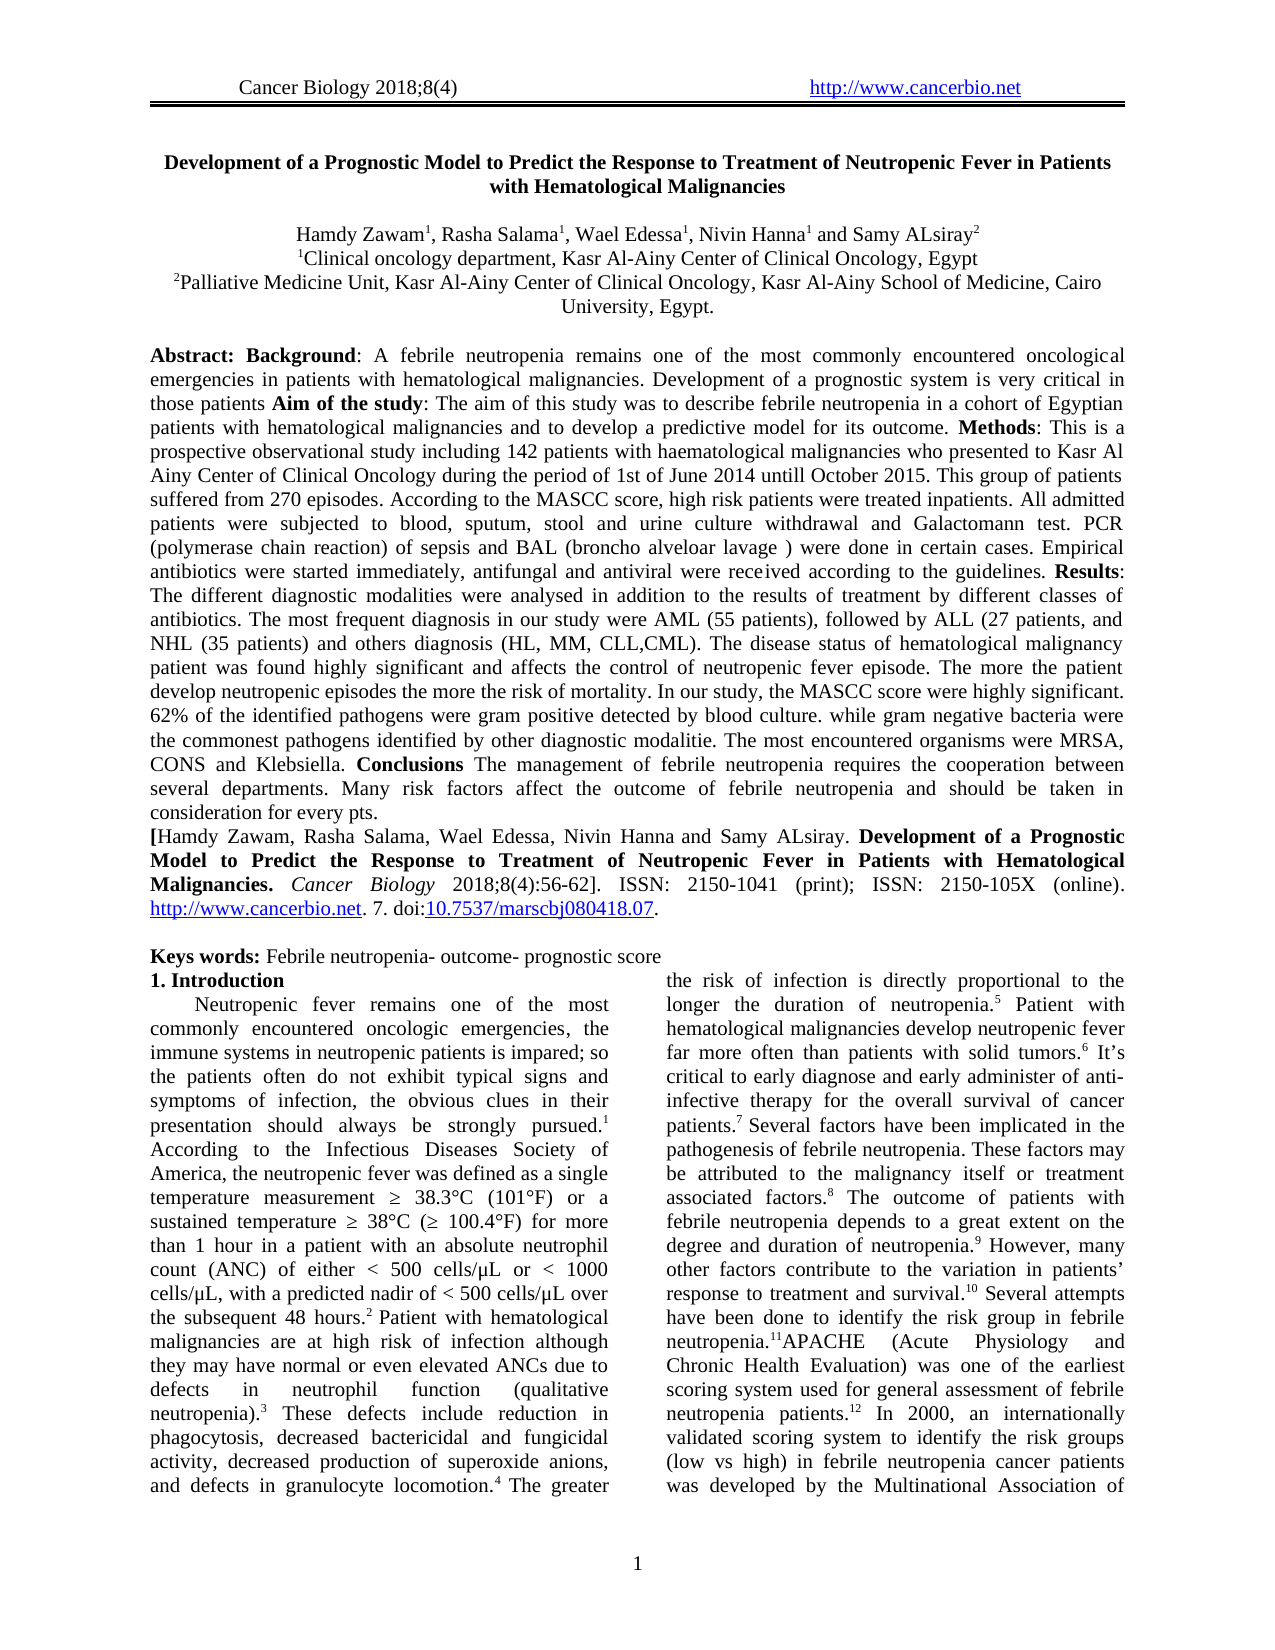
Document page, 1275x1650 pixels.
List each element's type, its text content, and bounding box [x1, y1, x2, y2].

text 2Palliative Medicine Unit, Kasr Al-Ainy Center of Clinical Oncology, Kasr Al-Ainy School of Medicine, Cairo University, Egypt. [150, 270, 1125, 318]
text Hamdy Zawam1, Rasha Salama1, Wael Edessa1, Nivin Hanna1 and Samy ALsiray2 [150, 222, 1125, 246]
text [Hamdy Zawam, Rasha Salama, Wael Edessa, Nivin Hanna and Samy ALsiray. Development of a Prognostic Model to Predict the Response to Treatment of Neutropenic Fever in Patients with Hematological Malignancies. Cancer Biology 2018;8(4):56-62]. ISSN: 2150-1041 (print); ISSN: 2150-105X (online). http://www.cancerbio.net. 7. doi:10.7537/marscbj080418.07. [150, 824, 1125, 920]
text Keys words: Febrile neutropenia- outcome- prognostic score [150, 944, 1125, 968]
text Abstract: Background: A febrile neutropenia remains one of the most commonly encountered oncological emergencies in patients with hematological malignancies. Development of a prognostic system is very critical in those patients Aim of the study: The aim of this study was to describe febrile neutropenia in a cohort of Egyptian patients with hematological malignancies and to develop a predictive model for its outcome. Methods: This is a prospective observational study including 142 patients with haematological malignancies who presented to Kasr Al Ainy Center of Clinical Oncology during the period of 1st of June 2014 untill October 2015. This group of patients suffered from 270 episodes. According to the MASCC score, high risk patients were treated inpatients. All admitted patients were subjected to blood, sputum, stool and urine culture withdrawal and Galactomann test. PCR (polymerase chain reaction) of sepsis and BAL (broncho alveloar lavage ) were done in certain cases. Empirical antibiotics were started immediately, antifungal and antiviral were received according to the guidelines. Results: The different diagnostic modalities were analysed in addition to the results of treatment by different classes of antibiotics. The most frequent diagnosis in our study were AML (55 patients), followed by ALL (27 patients, and NHL (35 patients) and others diagnosis (HL, MM, CLL,CML). The disease status of hematological malignancy patient was found highly significant and affects the control of neutropenic fever episode. The more the patient develop neutropenic episodes the more the risk of mortality. In our study, the MASCC score were highly significant. 62% of the identified pathogens were gram positive detected by blood culture. while gram negative bacteria were the commonest pathogens identified by other diagnostic modalitie. The most encountered organisms were MRSA, CONS and Klebsiella. Conclusions The management of febrile neutropenia requires the cooperation between several departments. Many risk factors affect the outcome of febrile neutropenia and should be taken in consideration for every pts. [150, 342, 1125, 824]
text 1. Introduction [150, 968, 609, 992]
text Development of a Prognostic Model to Predict the Response to Treatment of Neutropenic Fever in Patients with Hematological Malignancies [150, 150, 1125, 198]
text 1Clinical oncology department, Kasr Al-Ainy Center of Clinical Oncology, Egypt [150, 246, 1125, 270]
